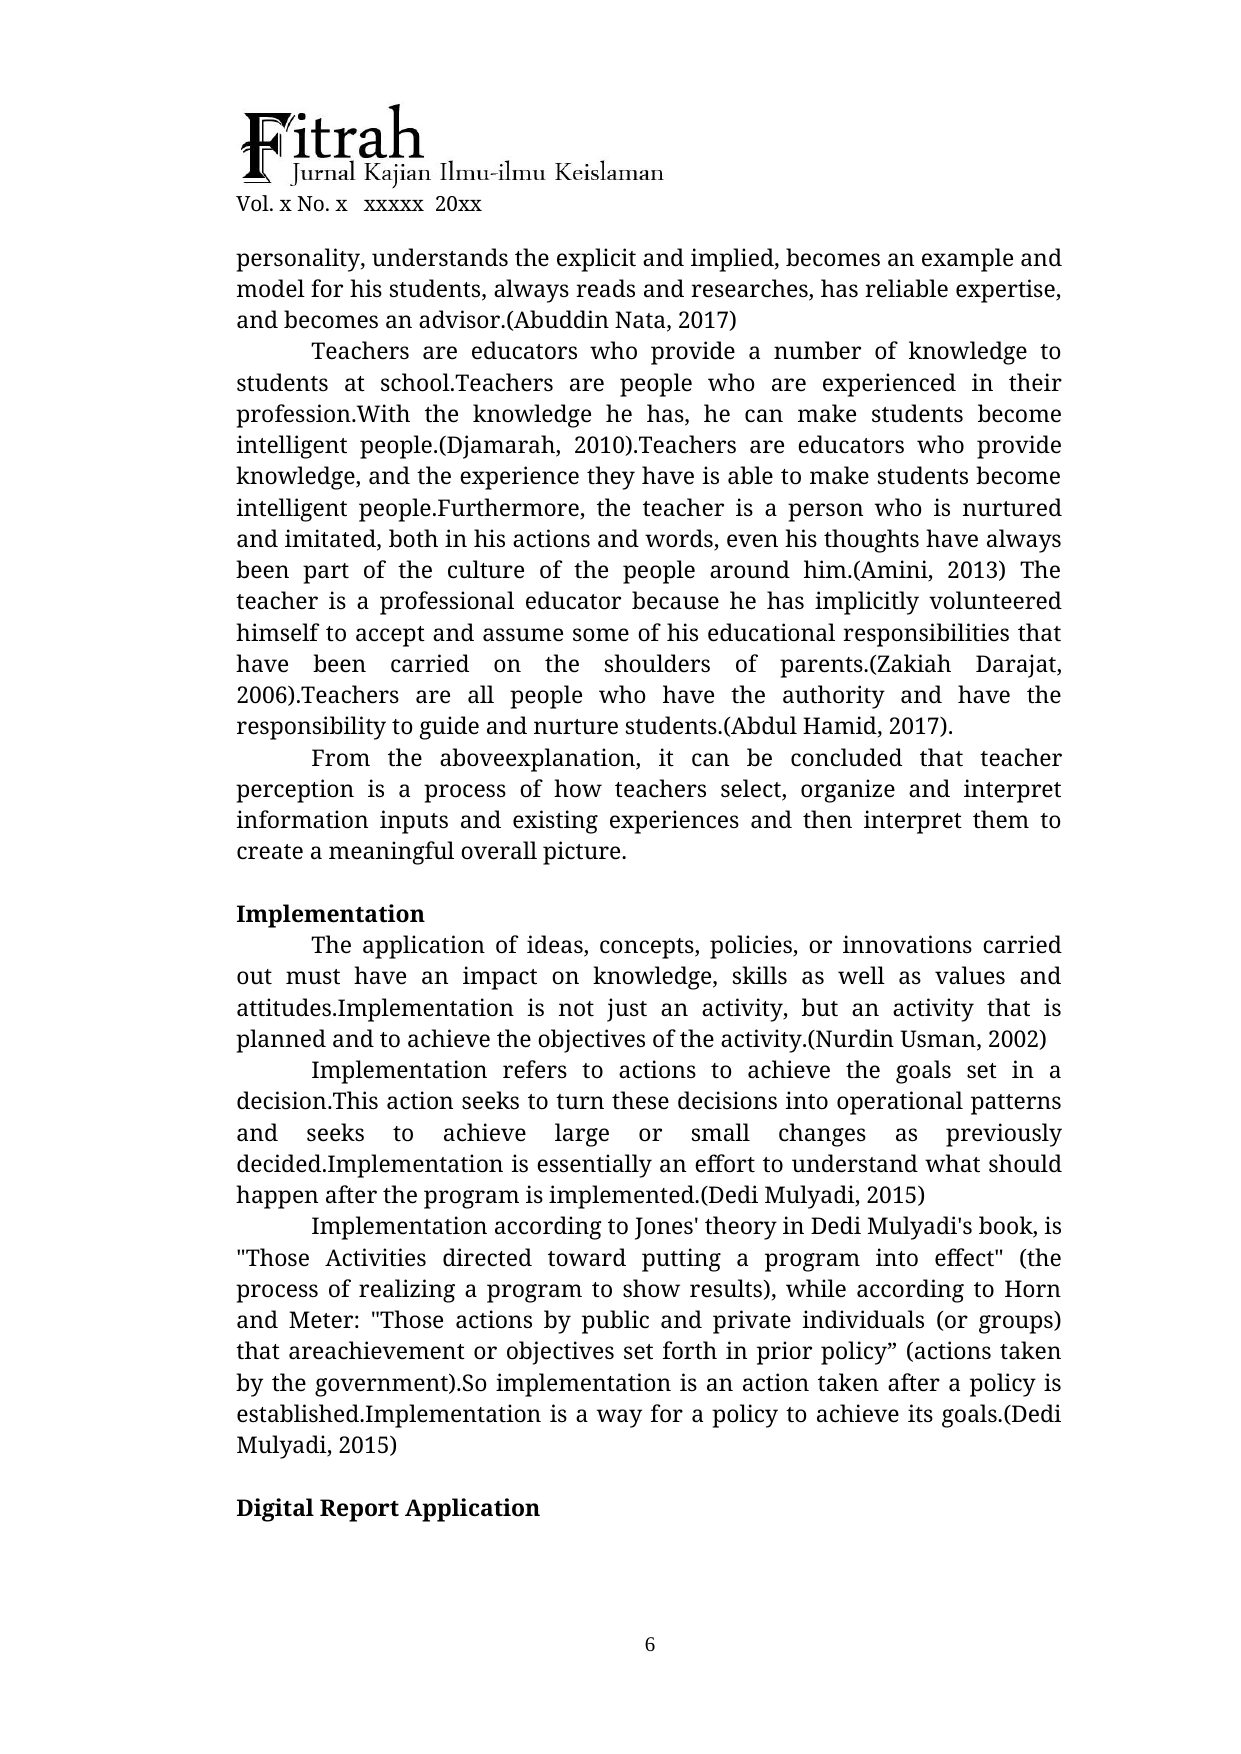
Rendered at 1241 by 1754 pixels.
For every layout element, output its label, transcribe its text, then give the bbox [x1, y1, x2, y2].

text Digital Report Application [236, 1491, 1063, 1523]
text Teachers are educators who provide a number of knowledge to students at school.Teachers are people who are experienced in their profession.With the knowledge he has, he can make students become intelligent people.(Djamarah, 2010).Teachers are educators who provide knowledge, and the experience they have is able to make students become intelligent people.Furthermore, the teacher is a person who is nurtured and imitated, both in his actions and words, even his thoughts have always been part of the culture of the people around him.(Amini, 2013) The teacher is a professional educator because he has implicitly volunteered himself to accept and assume some of his educational responsibilities that have been carried on the shoulders of parents.(Zakiah Darajat, 2006).Teachers are all people who have the authority and have the responsibility to guide and nurture students.(Abdul Hamid, 2017).’ [236, 335, 1063, 741]
picture [236, 101, 673, 189]
text Implementation refers to actions to achieve the goals set in a decision.This action seeks to turn these decisions into operational patterns and seeks to achieve large or small changes as previously decided.Implementation is essentially an effort to understand what should happen after the program is implemented.(Dedi Mulyadi, 2015)’ [236, 1054, 1063, 1210]
text The application of ideas, concepts, policies, or innovations carried out must have an impact on knowledge, skills as well as values and attitudes.Implementation is not just an activity, but an activity that is planned and to achieve the objectives of the activity.(Nurdin Usman, 2002)’ [236, 929, 1063, 1054]
text Implementation according to Jones' theory in Dedi Mulyadi's book, is "Those Activities directed toward putting a program into effect" (the process of realizing a program to show results), while according to Horn and Meter: "Those actions by public and private individuals (or groups) that areachievement or objectives set forth in prior policy” (actions taken by the government).So implementation is an action taken after a policy is established.Implementation is a way for a policy to achieve its goals.(Dedi Mulyadi, 2015)’ [236, 1210, 1063, 1460]
text Implementation [236, 898, 1063, 929]
text From the aboveexplanation, it can be concluded that teacher perception is a process of how teachers select, organize and interpret information inputs and existing experiences and then interpret them to create a meaningful overall picture.’ [236, 741, 1063, 866]
